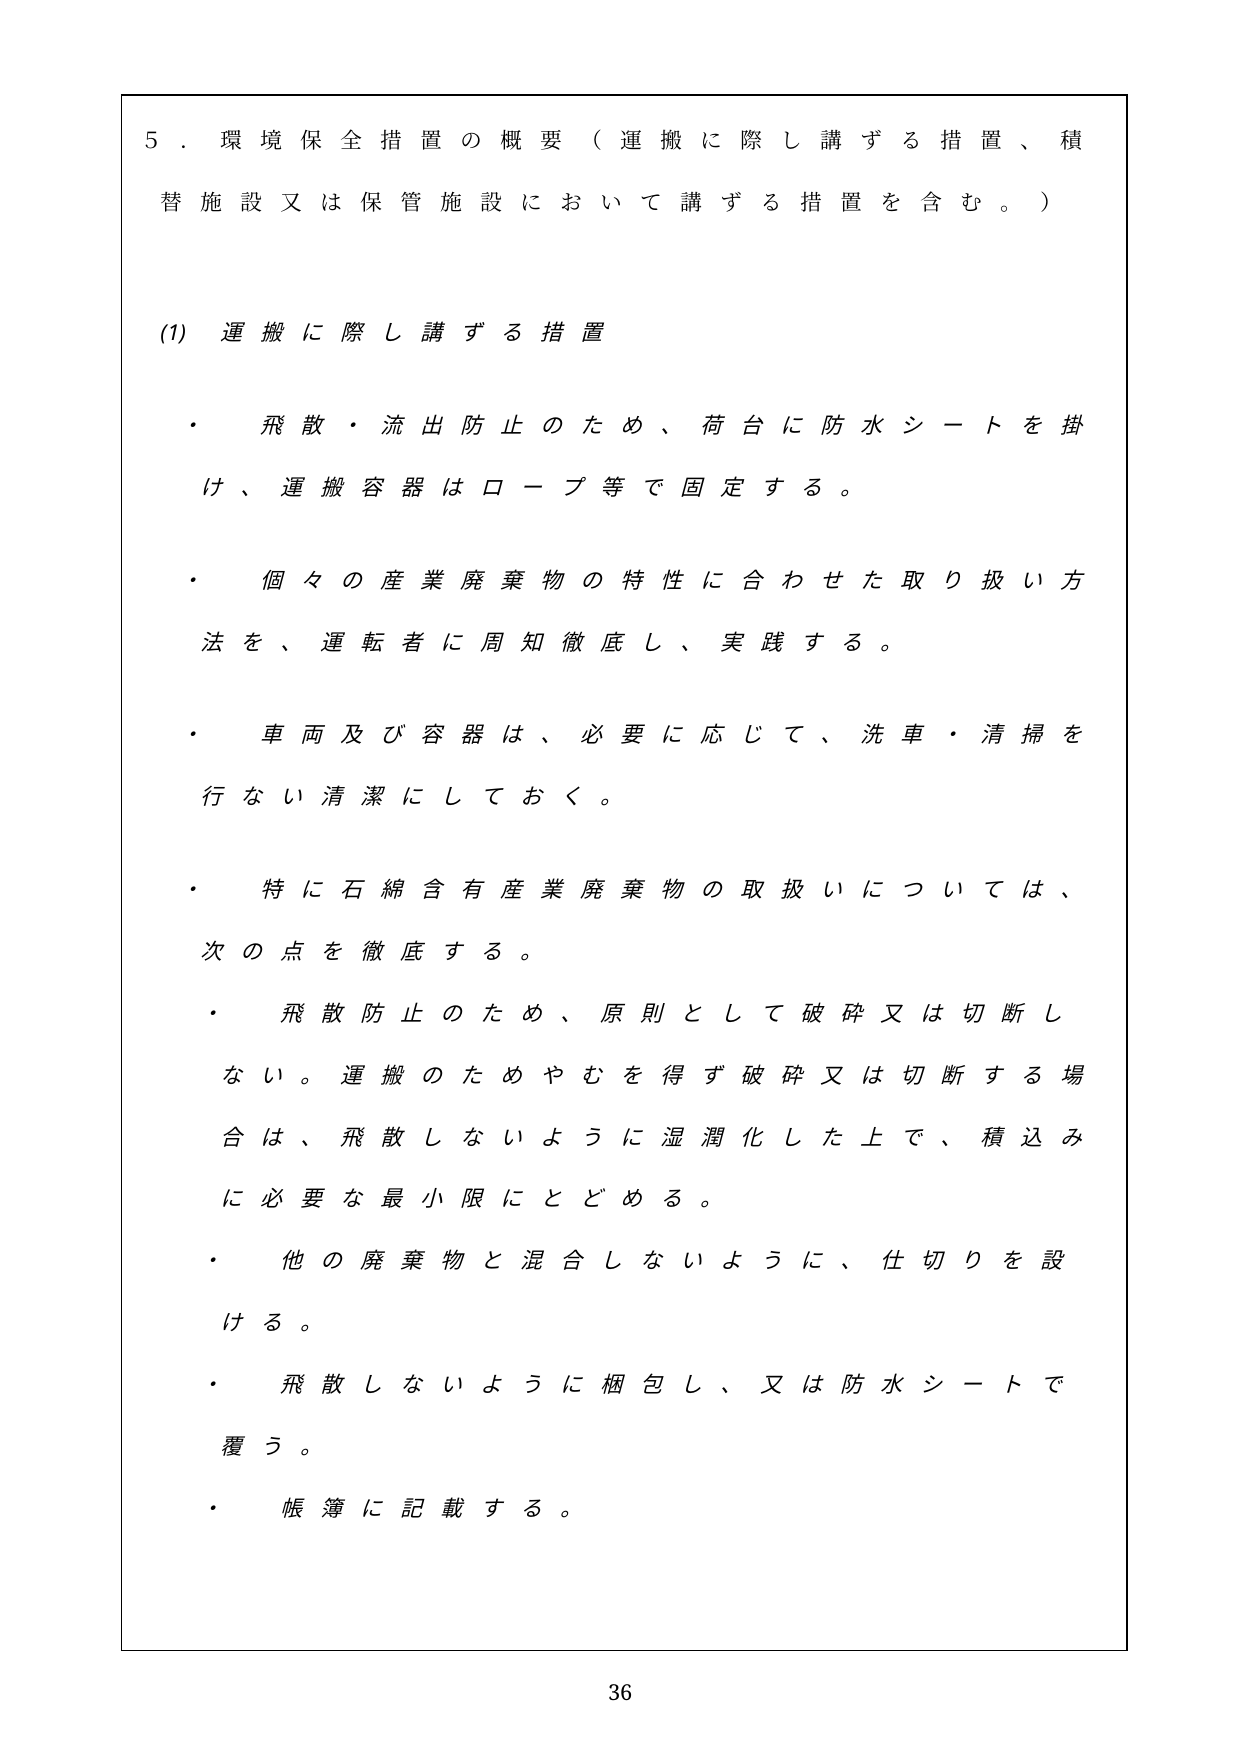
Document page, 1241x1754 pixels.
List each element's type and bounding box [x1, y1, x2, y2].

table_header [122, 96, 1126, 1649]
